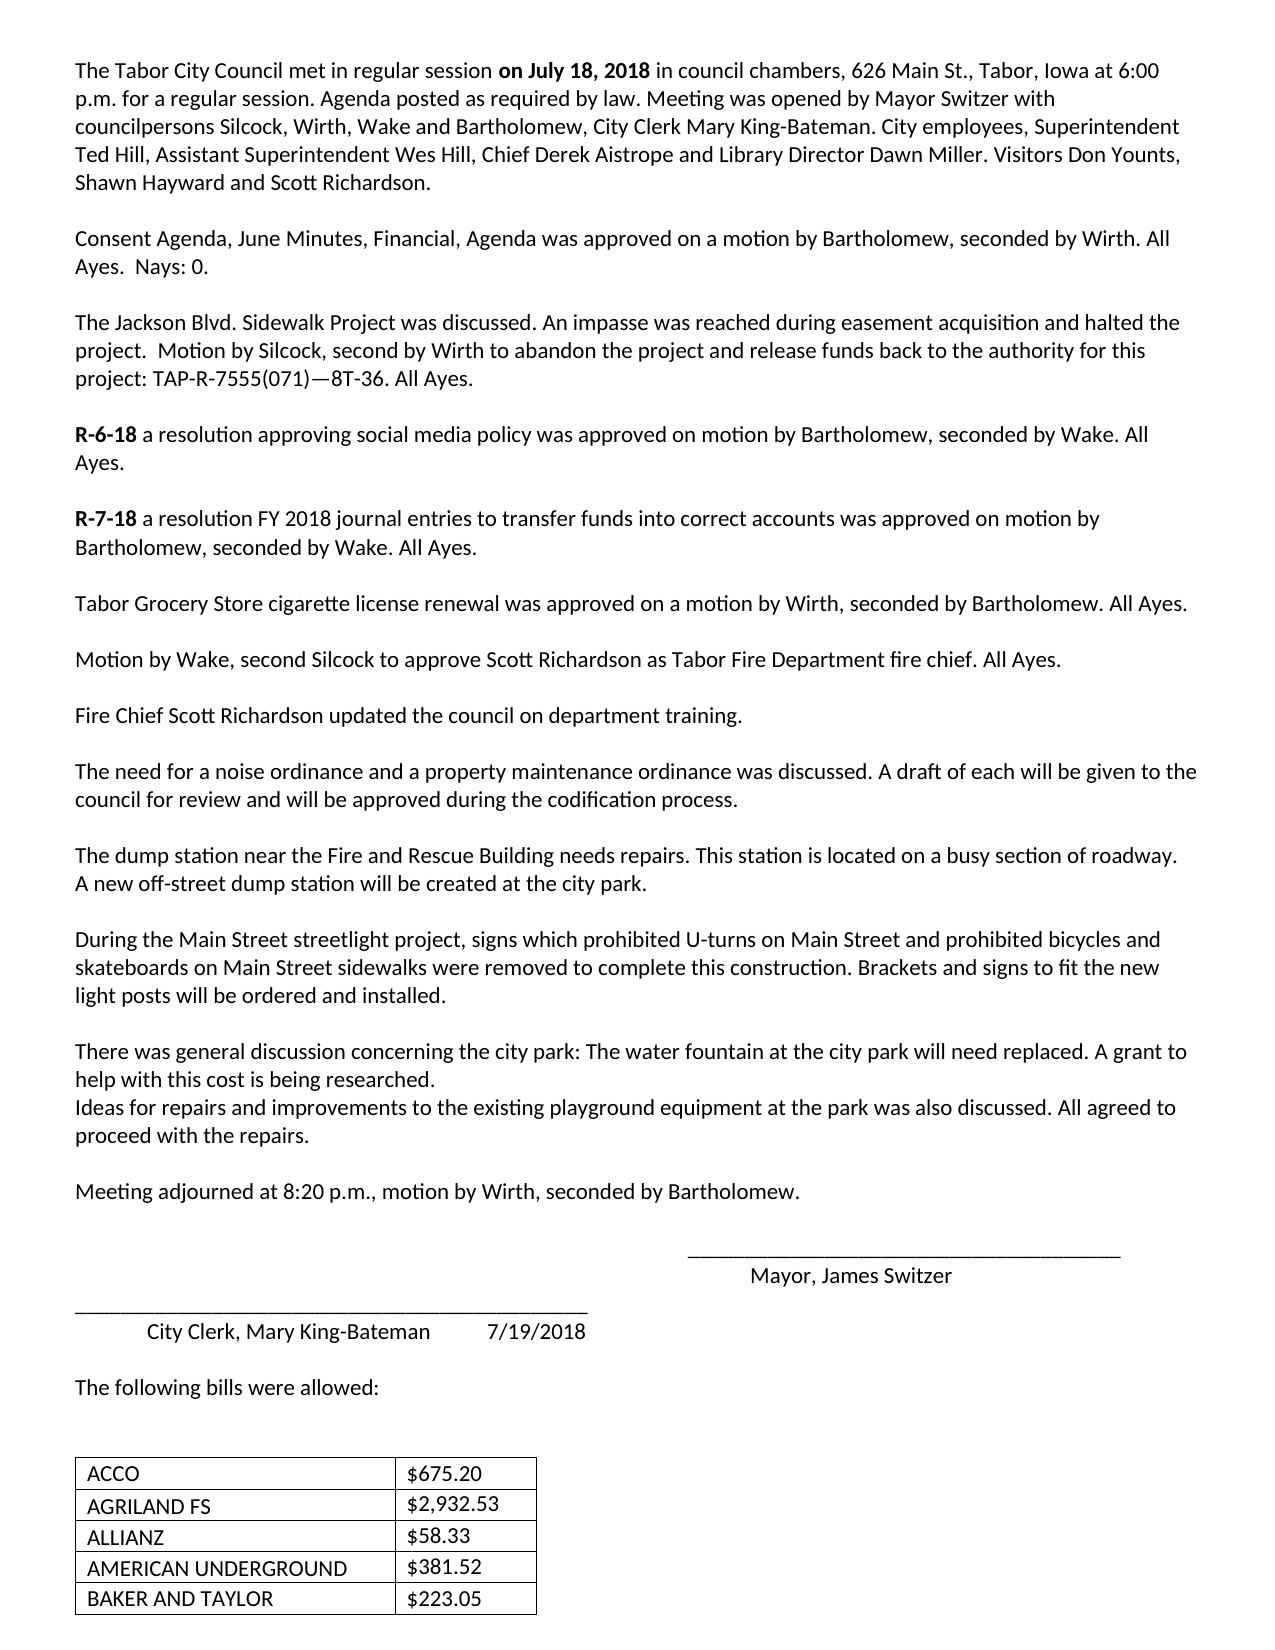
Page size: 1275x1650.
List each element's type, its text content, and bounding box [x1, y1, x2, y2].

text Ideas for repairs and improvements to the existing playground equipment at the park was also discussed. All agreed to proceed with the repairs. [75, 1093, 1200, 1149]
table_header $675.20 [396, 1458, 536, 1488]
text The dump station near the Fire and Rescue Building needs repairs. This station is located on a busy section of roadway. A new off-street dump station will be created at the city park. [75, 841, 1200, 897]
table_cell AMERICAN UNDERGROUND [76, 1552, 395, 1582]
table_header ACCO [76, 1458, 395, 1488]
table_cell $58.33 [396, 1521, 536, 1551]
table_cell AGRILAND FS [76, 1490, 395, 1520]
text Meeting adjourned at 8:20 p.m., motion by Wirth, seconded by Bartholomew. [75, 1177, 1200, 1205]
text Tabor Grocery Store cigarette license renewal was approved on a motion by Wirth, seconded by Bartholomew. All Ayes. [75, 589, 1200, 617]
text The Jackson Blvd. Sidewalk Project was discussed. An impasse was reached during easement acquisition and halted the project. Motion by Silcock, second by Wirth to abandon the project and release funds back to the authority for this project: TAP-R-7555(071)—8T-36. All Ayes. [75, 308, 1200, 392]
table_cell $223.05 [396, 1583, 536, 1613]
text ______________________________________ [75, 1233, 1200, 1261]
text R-7-18 a resolution FY 2018 journal entries to transfer funds into correct accounts was approved on motion by Bartholomew, seconded by Wake. All Ayes. [75, 504, 1200, 561]
table_cell BAKER AND TAYLOR [76, 1583, 395, 1613]
text R-6-18 a resolution approving social media policy was approved on motion by Bartholomew, seconded by Wake. All Ayes. [75, 421, 1200, 477]
text During the Main Street streetlight project, signs which prohibited U-turns on Main Street and prohibited bicycles and skateboards on Main Street sidewalks were removed to complete this construction. Brackets and signs to fit the new light posts will be ordered and installed. [75, 925, 1200, 1009]
table_cell $2,932.53 [396, 1490, 536, 1520]
text _____________________________________________ [75, 1289, 1200, 1317]
text The following bills were allowed: [75, 1373, 1200, 1401]
text The Tabor City Council met in regular session on July 18, 2018 in council chambers, 626 Main St., Tabor, Iowa at 6:00 p.m. for a regular session. Agenda posted as required by law. Meeting was opened by Mayor Switzer with councilpersons Silcock, Wirth, Wake and Bartholomew, City Clerk Mary King-Bateman. City employees, Superintendent Ted Hill, Assistant Superintendent Wes Hill, Chief Derek Aistrope and Library Director Dawn Miller. Visitors Don Younts, Shawn Hayward and Scott Richardson. [75, 56, 1200, 196]
text Fire Chief Scott Richardson updated the council on department training. [75, 701, 1200, 729]
text City Clerk, Mary King-Bateman 7/19/2018 [75, 1317, 1200, 1345]
text Consent Agenda, June Minutes, Financial, Agenda was approved on a motion by Bartholomew, seconded by Wirth. All Ayes. Nays: 0. [75, 224, 1200, 280]
text There was general discussion concerning the city park: The water fountain at the city park will need replaced. A grant to help with this cost is being researched. [75, 1037, 1200, 1093]
text Mayor, James Switzer [75, 1261, 1200, 1289]
text Motion by Wake, second Silcock to approve Scott Richardson as Tabor Fire Department fire chief. All Ayes. [75, 645, 1200, 673]
text The need for a noise ordinance and a property maintenance ordinance was discussed. A draft of each will be given to the council for review and will be approved during the codification process. [75, 757, 1200, 813]
table_cell $381.52 [396, 1552, 536, 1582]
table_cell ALLIANZ [76, 1521, 395, 1551]
